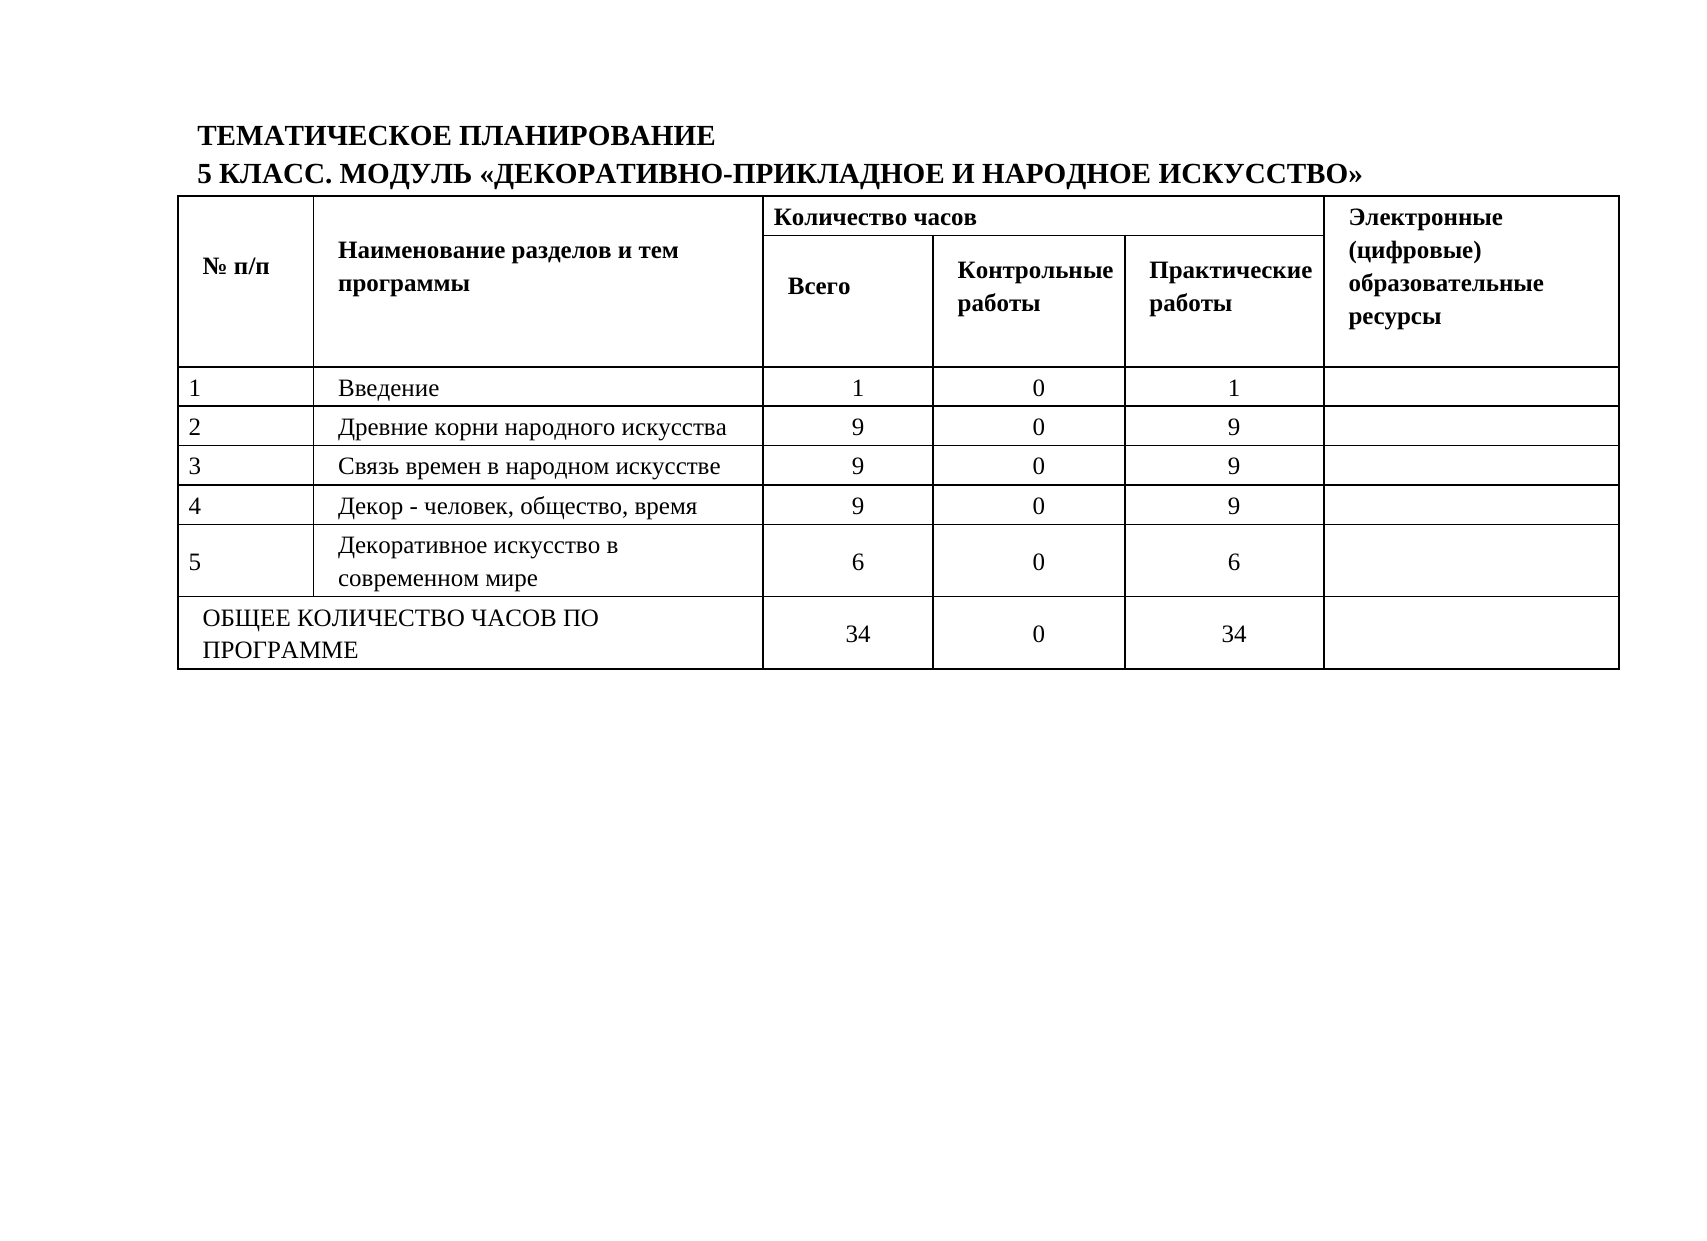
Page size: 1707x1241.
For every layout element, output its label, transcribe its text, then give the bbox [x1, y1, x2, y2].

table_cell 34 [1126, 597, 1323, 668]
table_cell 0 [934, 407, 1124, 445]
table_cell 1 [764, 368, 932, 405]
table_cell 0 [934, 486, 1124, 523]
table_cell 9 [764, 407, 932, 445]
table_header Наименование разделов и тем программы [314, 197, 762, 366]
table_cell 6 [1126, 525, 1323, 596]
table_cell 4 [179, 486, 313, 523]
table_cell Практические работы [1126, 236, 1323, 366]
table_cell 1 [1126, 368, 1323, 405]
table_cell [1325, 597, 1618, 668]
table_cell Связь времен в народном искусстве [314, 446, 762, 484]
table_cell 2 [179, 407, 313, 445]
table_cell 1 [179, 368, 313, 405]
text 5 КЛАСС. МОДУЛЬ «ДЕКОРАТИВНО-ПРИКЛАДНОЕ И НАРОДНОЕ ИСКУССТВО» [190, 157, 1618, 190]
table_cell Декоративное искусство в современном мире [314, 525, 762, 596]
table_cell 9 [1126, 446, 1323, 484]
table_cell [1325, 486, 1618, 523]
table_cell Всего [764, 236, 932, 366]
table_cell Древние корни народного искусства [314, 407, 762, 445]
table_cell 9 [1126, 407, 1323, 445]
table_cell [1325, 368, 1618, 405]
table_header № п/п [179, 197, 313, 366]
table_cell 0 [934, 525, 1124, 596]
text ТЕМАТИЧЕСКОЕ ПЛАНИРОВАНИЕ [190, 118, 1618, 152]
table_cell Введение [314, 368, 762, 405]
table_cell Декор - человек, общество, время [314, 486, 762, 523]
table_cell Контрольные работы [934, 236, 1124, 366]
table_cell [1325, 446, 1618, 484]
table_cell 0 [934, 597, 1124, 668]
table_cell ОБЩЕЕ КОЛИЧЕСТВО ЧАСОВ ПО ПРОГРАММЕ [179, 597, 762, 668]
table_cell [1325, 407, 1618, 445]
table_cell 3 [179, 446, 313, 484]
table_cell 5 [179, 525, 313, 596]
table_cell [1325, 525, 1618, 596]
table_cell 9 [764, 486, 932, 523]
table_cell 6 [764, 525, 932, 596]
table_cell 9 [764, 446, 932, 484]
table_cell 0 [934, 446, 1124, 484]
table_header Электронные (цифровые) образовательные ресурсы [1325, 197, 1618, 366]
table_cell 34 [764, 597, 932, 668]
table_header Количество часов [764, 197, 1323, 234]
table_cell 0 [934, 368, 1124, 405]
table_cell 9 [1126, 486, 1323, 523]
